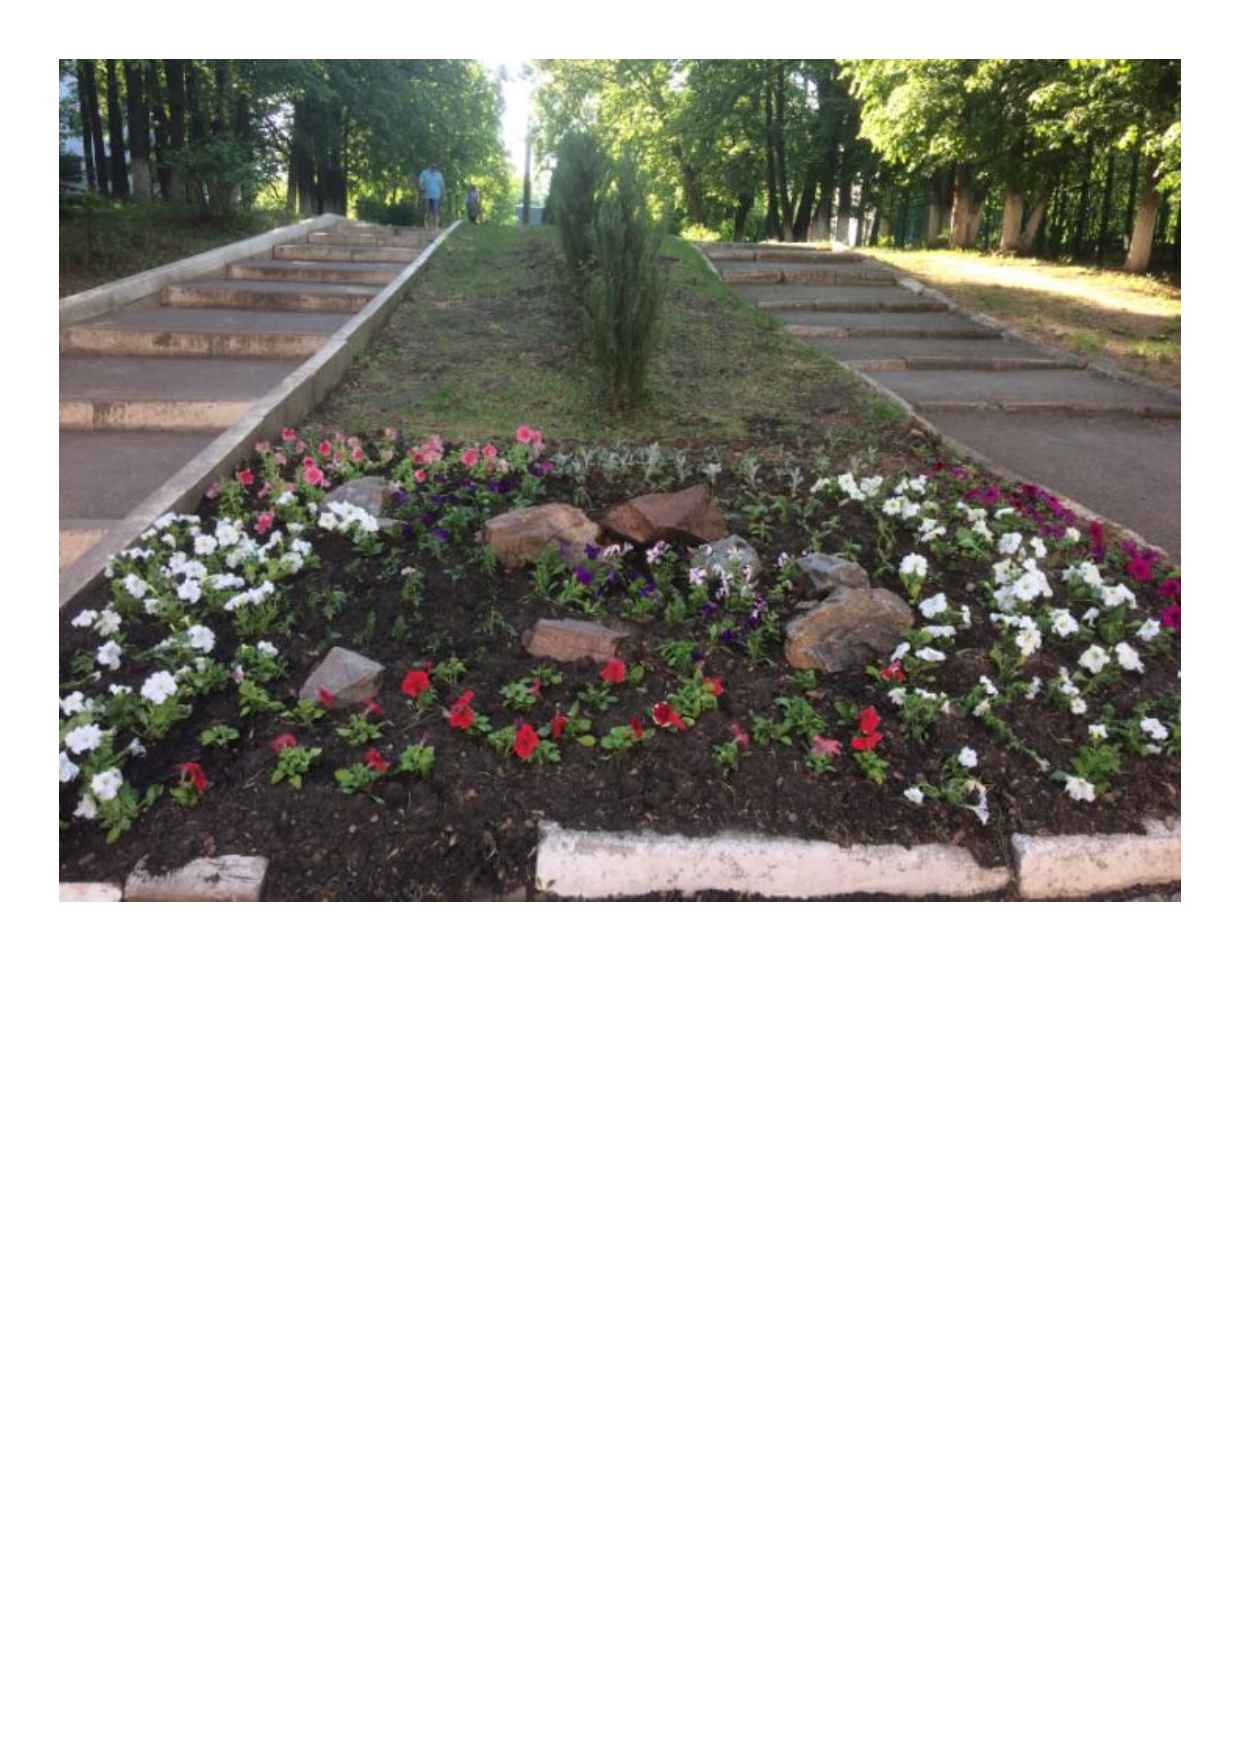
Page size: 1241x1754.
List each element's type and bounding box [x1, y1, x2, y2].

picture [59, 59, 1181, 902]
